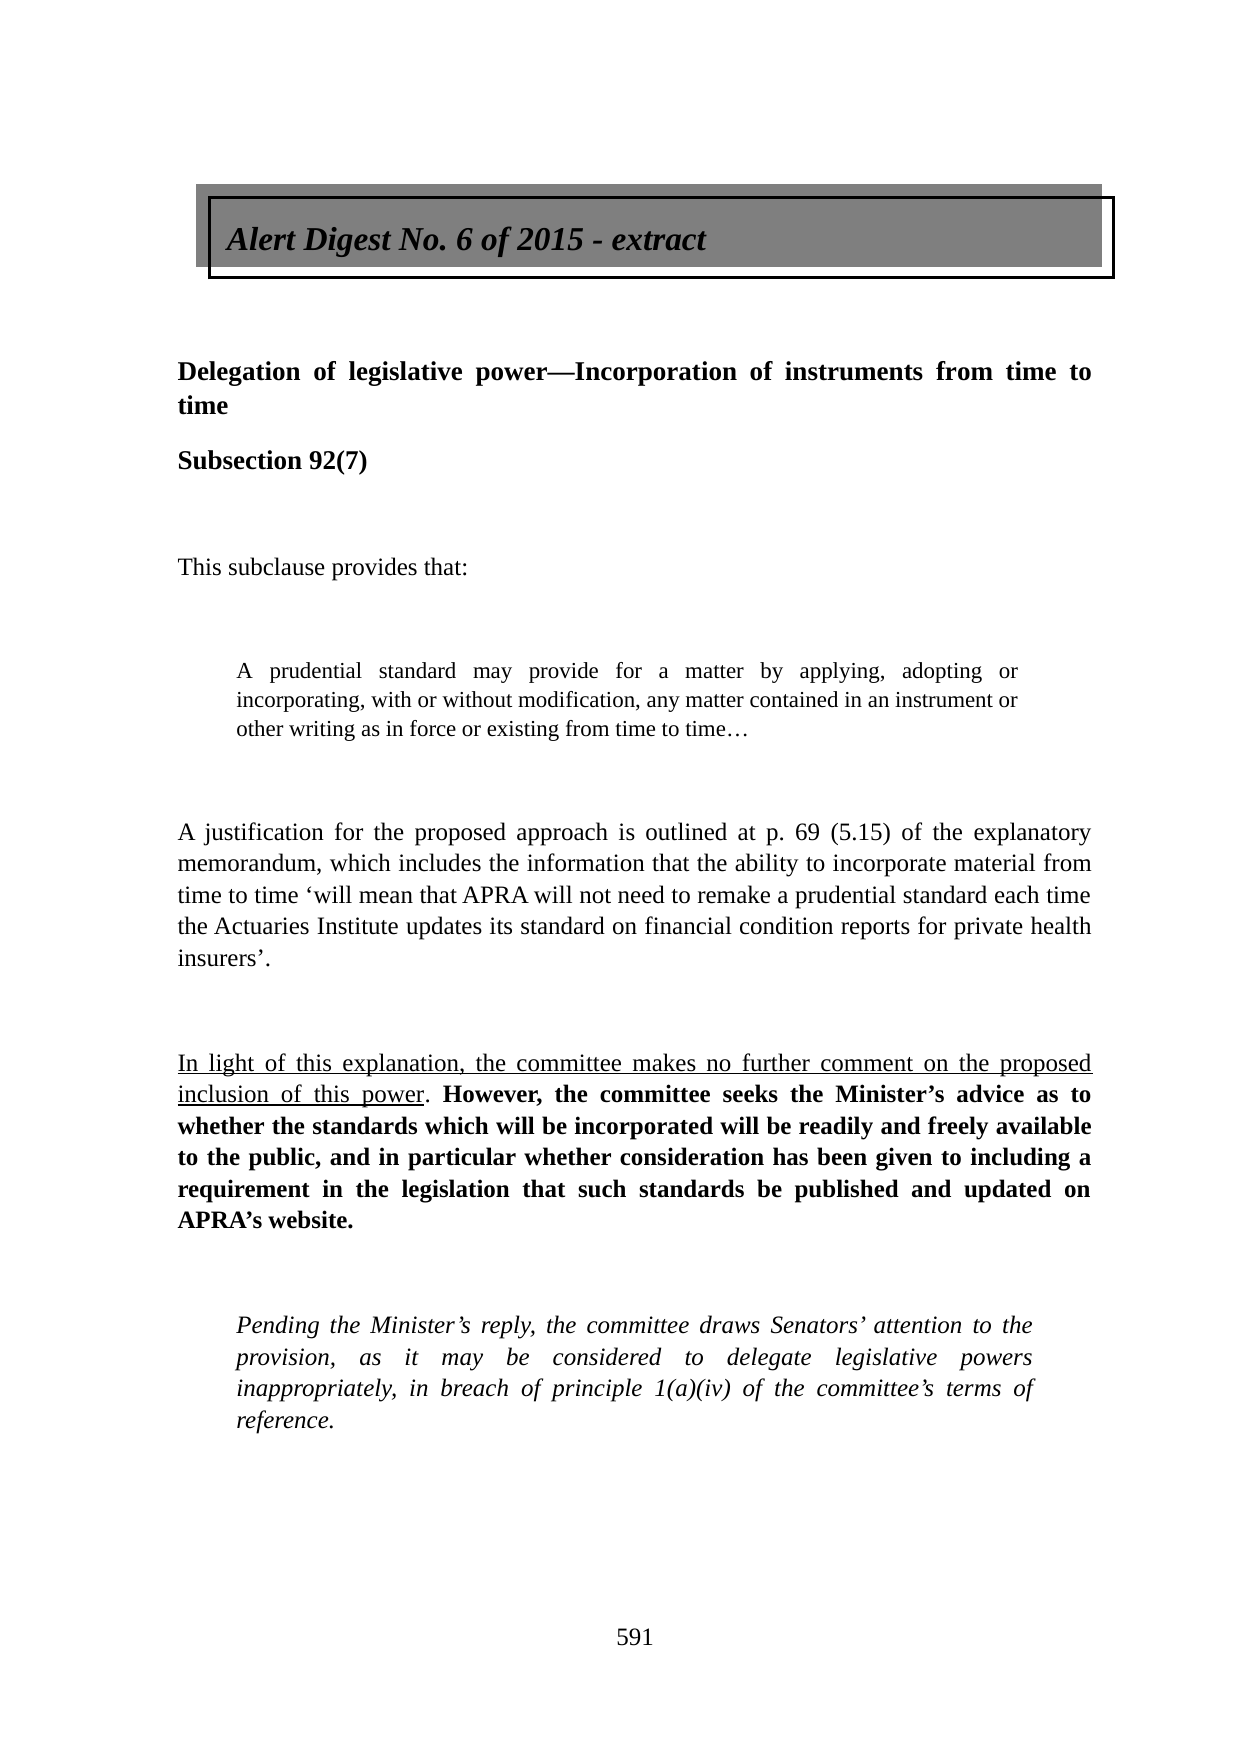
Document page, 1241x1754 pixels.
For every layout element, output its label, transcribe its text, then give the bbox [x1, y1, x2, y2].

text A justification for the proposed approach is outlined at p. 69 (5.15) of the explanatory memorandum, which includes the information that the ability to incorporate material from time to time ‘will mean that APRA will not need to remake a prudential standard each time the Actuaries Institute updates its standard on financial condition reports for private health insurers’. [177, 817, 1092, 972]
text In light of this explanation, the committee makes no further comment on the proposed inclusion of this power. However, the committee seeks the Minister’s advice as to whether the standards which will be incorporated will be readily and freely available to the public, and in particular whether consideration has been given to including a requirement in the legislation that such standards be published and updated on APRA’s website. [177, 1074, 1092, 1234]
text Subsection 92(7) [177, 444, 1092, 476]
text This subclause provides that: [177, 552, 1092, 581]
text Delegation of legislative power—Incorporation of instruments from time to time [177, 355, 1092, 421]
text A prudential standard may provide for a matter by applying, adopting or incorporating, with or without modification, any matter contained in an instrument or other writing as in force or existing from time to time… [236, 657, 1019, 741]
text Pending the Minister’s reply, the committee draws Senators’ attention to the provision, as it may be considered to delegate legislative powers inappropriately, in breach of principle 1(a)(iv) of the committee’s terms of reference. [236, 1310, 1033, 1434]
